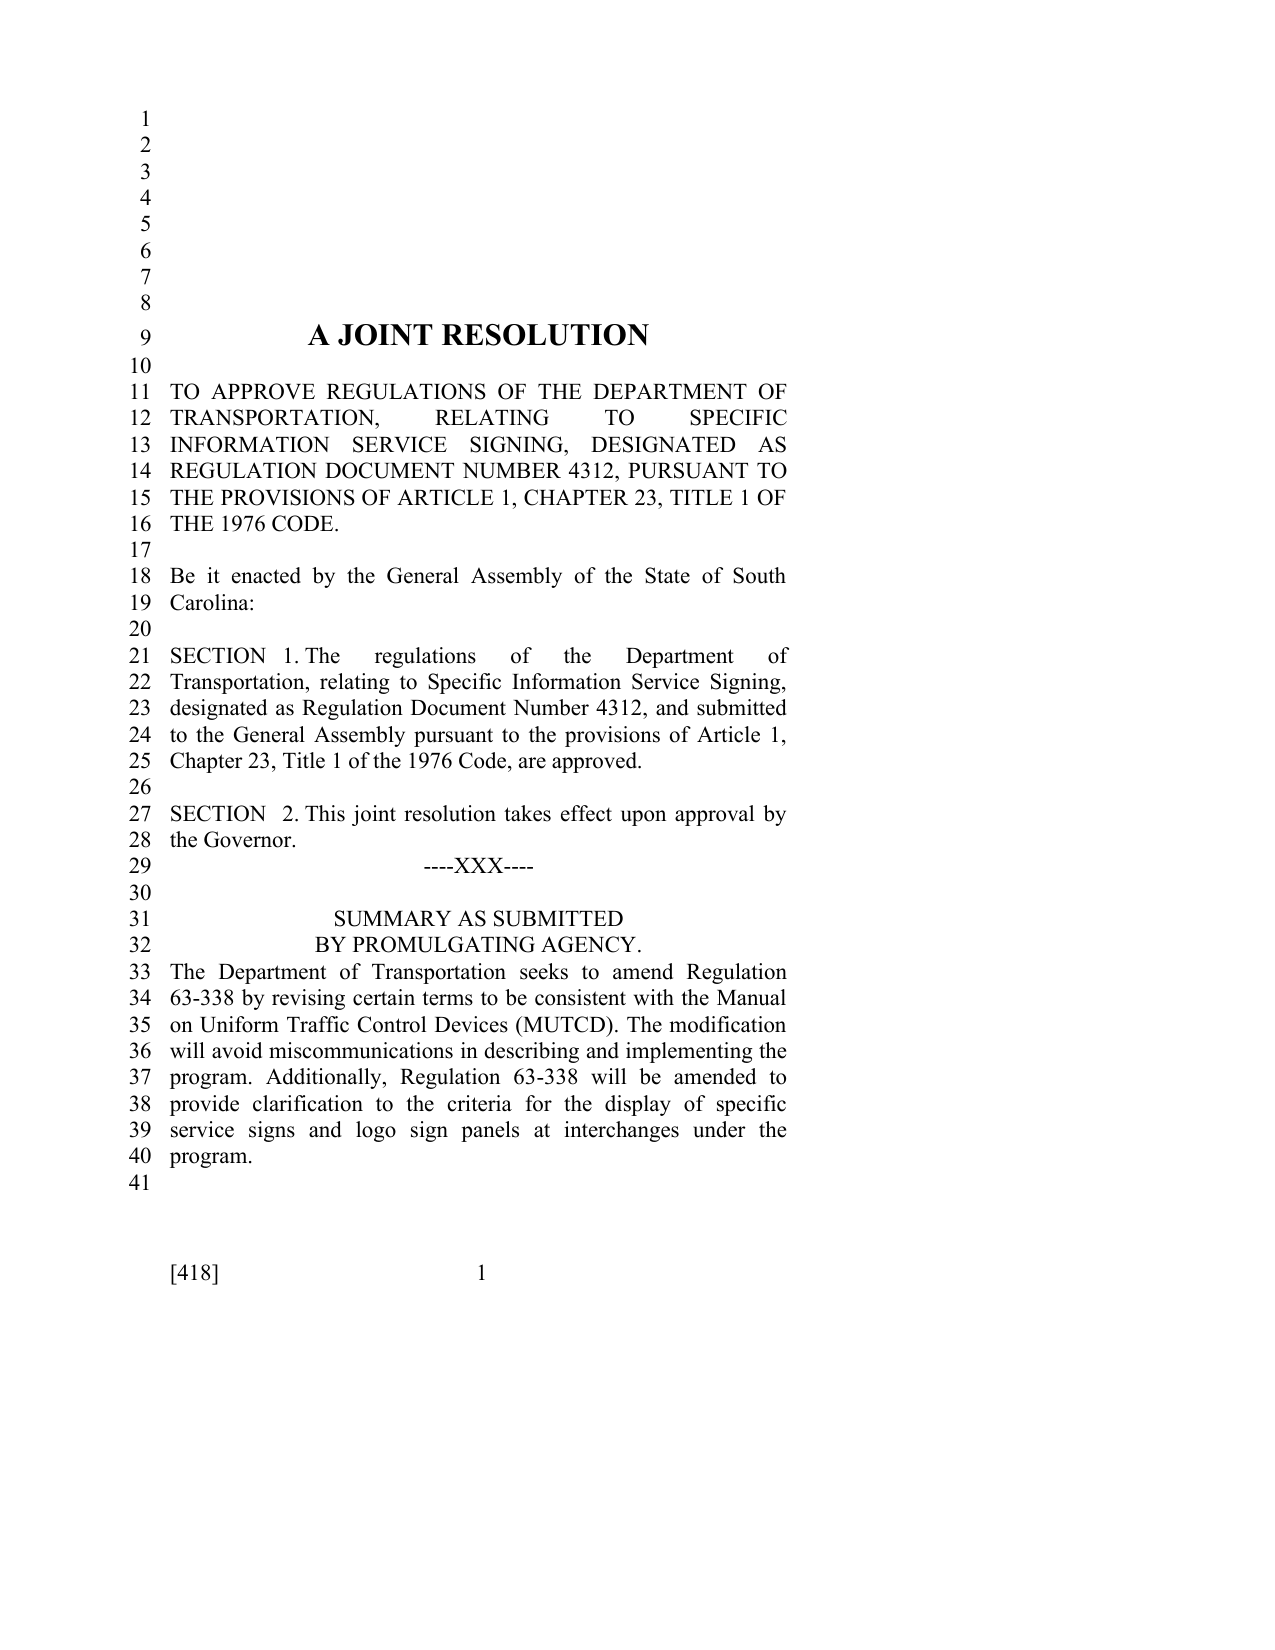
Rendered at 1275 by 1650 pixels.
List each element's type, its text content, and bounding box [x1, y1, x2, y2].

text SUMMARY AS SUBMITTED [169, 905, 787, 932]
text The Department of Transportation seeks to amend Regulation 63-338 by revising certain terms to be consistent with the Manual on Uniform Traffic Control Devices (MUTCD). The modification will avoid miscommunications in describing and implementing the program. Additionally, Regulation 63-338 will be amended to provide clarification to the criteria for the display of specific service signs and logo sign panels at interchanges under the program. [169, 958, 787, 1169]
text TO APPROVE REGULATIONS OF THE DEPARTMENT OF TRANSPORTATION, RELATING TO SPECIFIC INFORMATION SERVICE SIGNING, DESIGNATED AS REGULATION DOCUMENT NUMBER 4312, PURSUANT TO THE PROVISIONS OF ARTICLE 1, CHAPTER 23, TITLE 1 OF THE 1976 CODE. [169, 378, 787, 536]
text SECTION 1. The regulations of the Department of Transportation, relating to Specific Information Service Signing, designated as Regulation Document Number 4312, and submitted to the General Assembly pursuant to the provisions of Article 1, Chapter 23, Title 1 of the 1976 Code, are approved. [169, 642, 787, 773]
text ----XXX---- [169, 852, 787, 879]
text A JOINT RESOLUTION [169, 316, 787, 352]
text BY PROMULGATING AGENCY. [169, 932, 787, 958]
text SECTION 2. This joint resolution takes effect upon approval by the Governor. [169, 800, 787, 852]
text Be it enacted by the General Assembly of the State of South Carolina: [169, 563, 787, 615]
